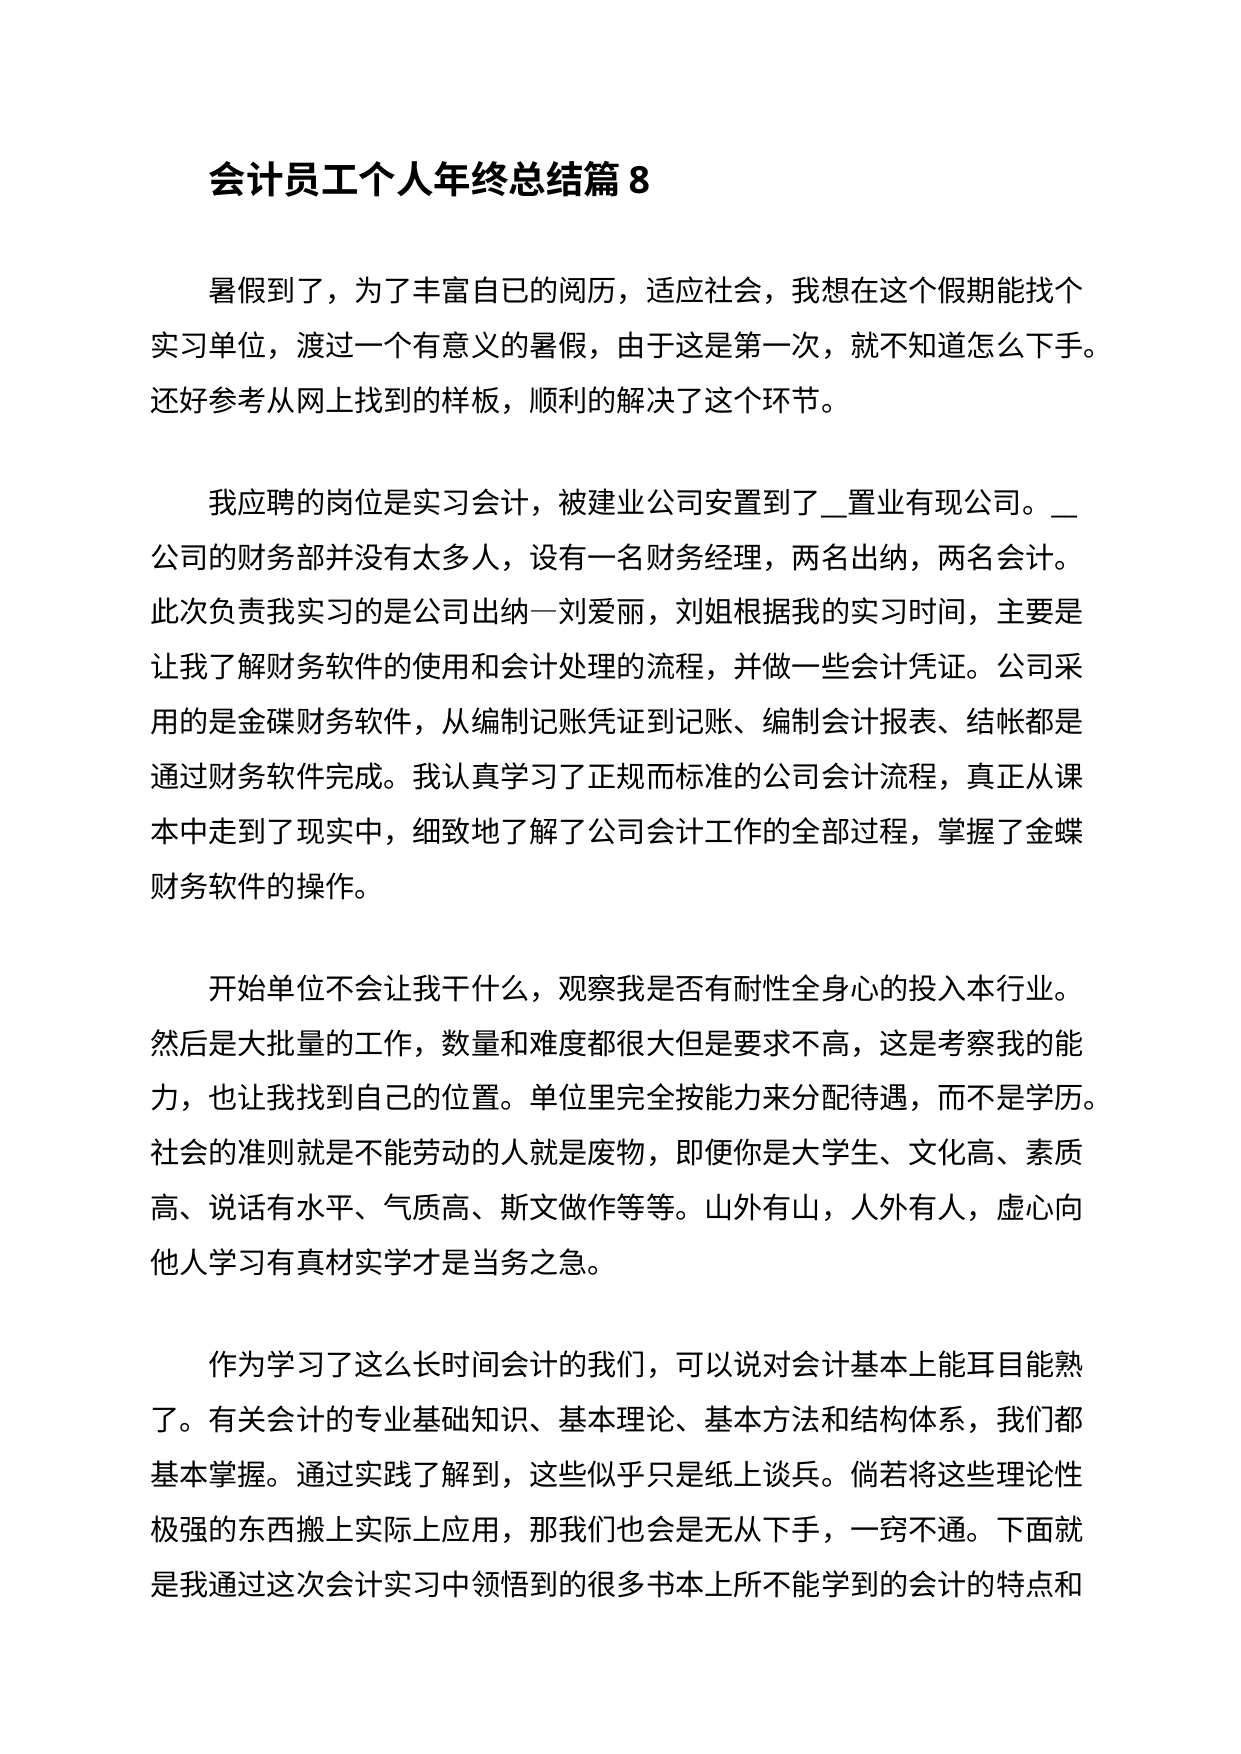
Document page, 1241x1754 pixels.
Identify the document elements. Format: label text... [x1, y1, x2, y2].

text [150, 1342, 1090, 1603]
text 我应聘的岗位是实习会计，被建业公司安置到了__置业有现公司。__公司的财务部并没有太多人，设有一名财务经理，两名出纳，两名会计。此次负责我实习的是公司出纳—刘爱丽，刘姐根据我的实习时间，主要是让我了解财务软件的使用和会计处理的流程，并做一些会计凭证。公司采用的是金碟财务软件，从编制记账凭证到记账、编制会计报表、结帐都是通过财务软件完成。我认真学习了正规而标准的公司会计流程，真正从课本中走到了现实中，细致地了解了公司会计工作的全部过程，掌握了金蝶财务软件的操作。 [150, 479, 1090, 906]
text 开始单位不会让我干什么，观察我是否有耐性全身心的投入本行业。然后是大批量的工作，数量和难度都很大但是要求不高，这是考察我的能力，也让我找到自己的位置。单位里完全按能力来分配待遇，而不是学历。社会的准则就是不能劳动的人就是废物，即便你是大学生、文化高、素质高、说话有水平、气质高、斯文做作等等。山外有山，人外有人，虚心向他人学习有真材实学才是当务之急。 [150, 965, 1090, 1282]
text 暑假到了，为了丰富自已的阅历，适应社会，我想在这个假期能找个实习单位，渡过一个有意义的暑假，由于这是第一次，就不知道怎么下手。还好参考从网上找到的样板，顺利的解决了这个环节。 [150, 268, 1090, 420]
text 会计员工个人年终总结篇8 [150, 150, 1090, 204]
